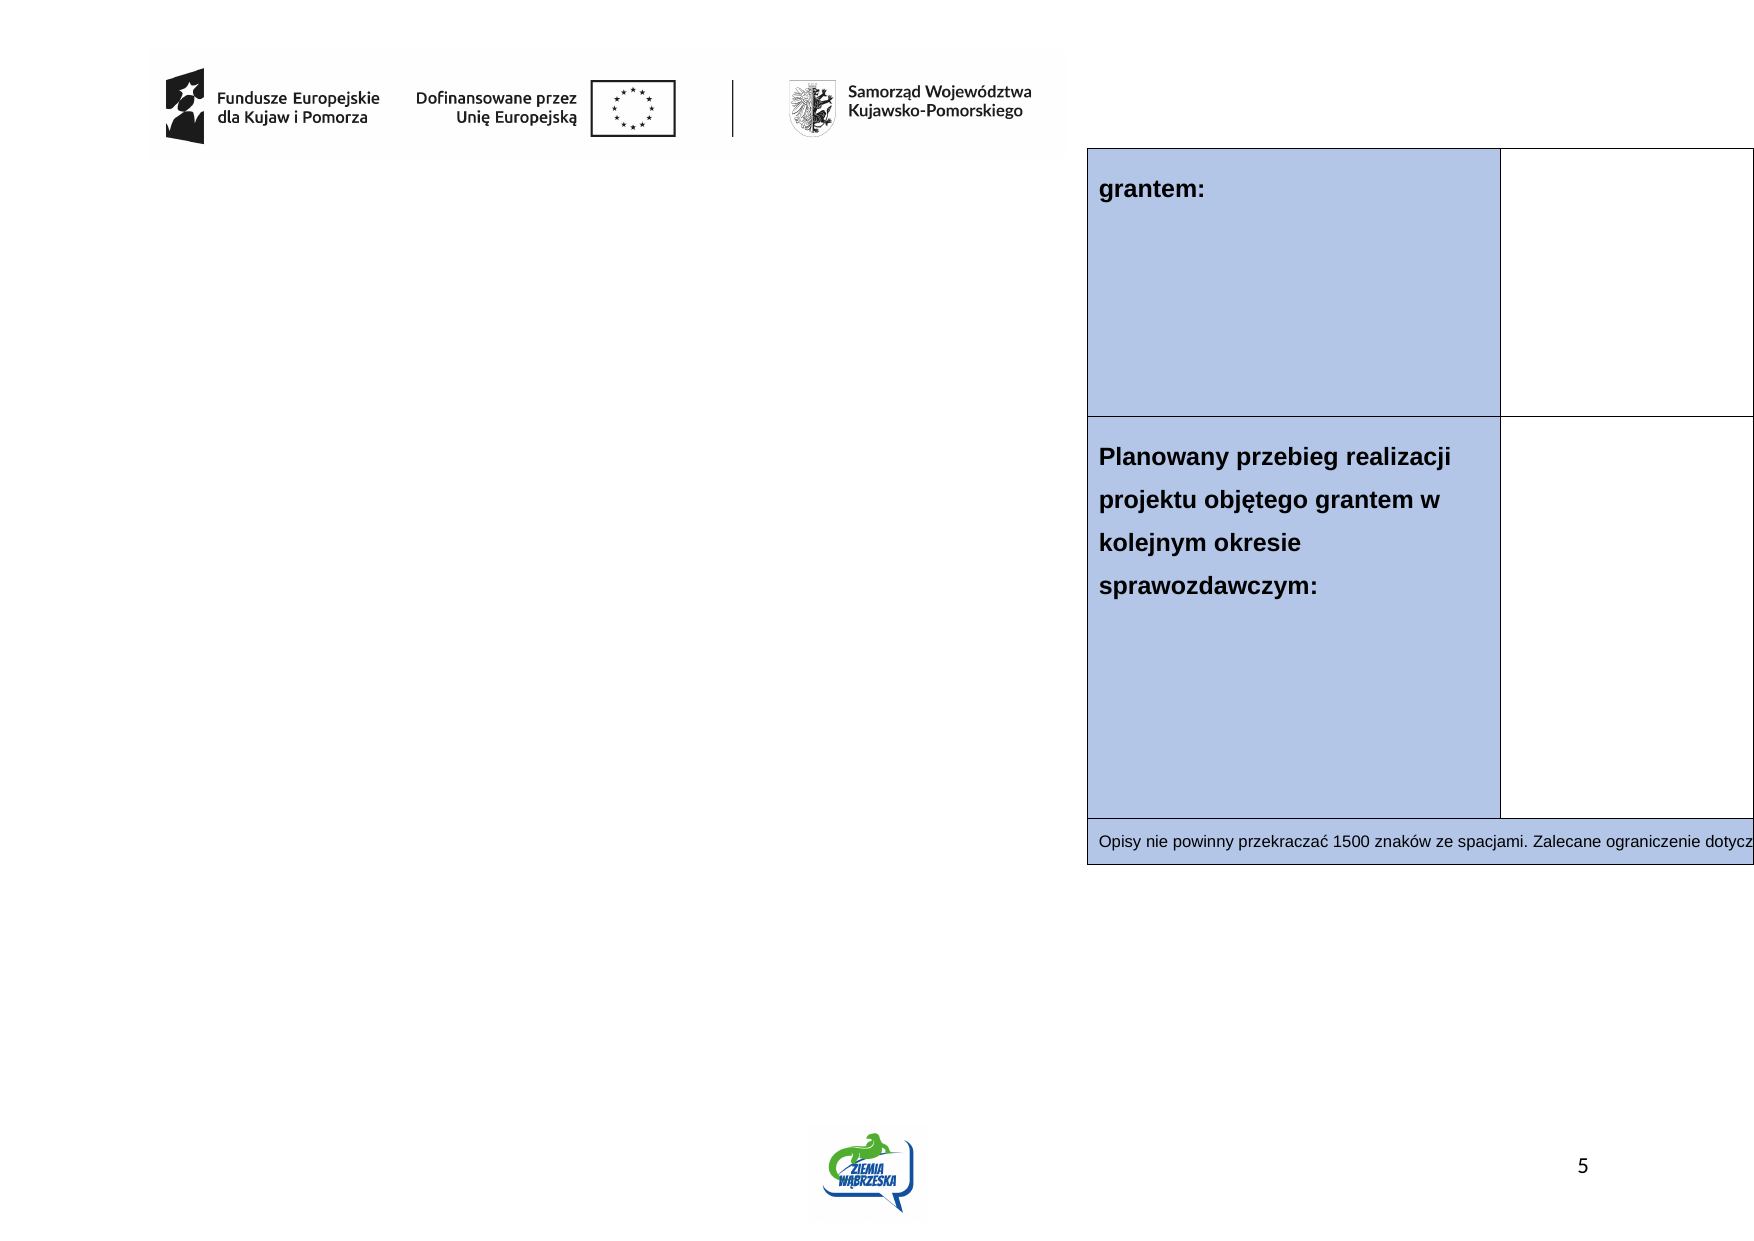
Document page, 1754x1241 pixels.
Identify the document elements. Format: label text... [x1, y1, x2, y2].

picture [807, 1125, 929, 1221]
table_cell Opisy nie powinny przekraczać 1500 znaków ze spacjami. Zalecane ograniczenie dotyczy każdego opisu osobno. [1088, 819, 1753, 864]
table_header [1501, 149, 1753, 416]
table_header Problemy napotkane w trakcie realizacji projektu objętego grantem: [1088, 149, 1500, 416]
table_cell [1501, 417, 1753, 818]
picture [147, 49, 1066, 159]
table_cell Planowany przebieg realizacji projektu objętego grantem w kolejnym okresie sprawozdawczym: [1088, 417, 1500, 818]
